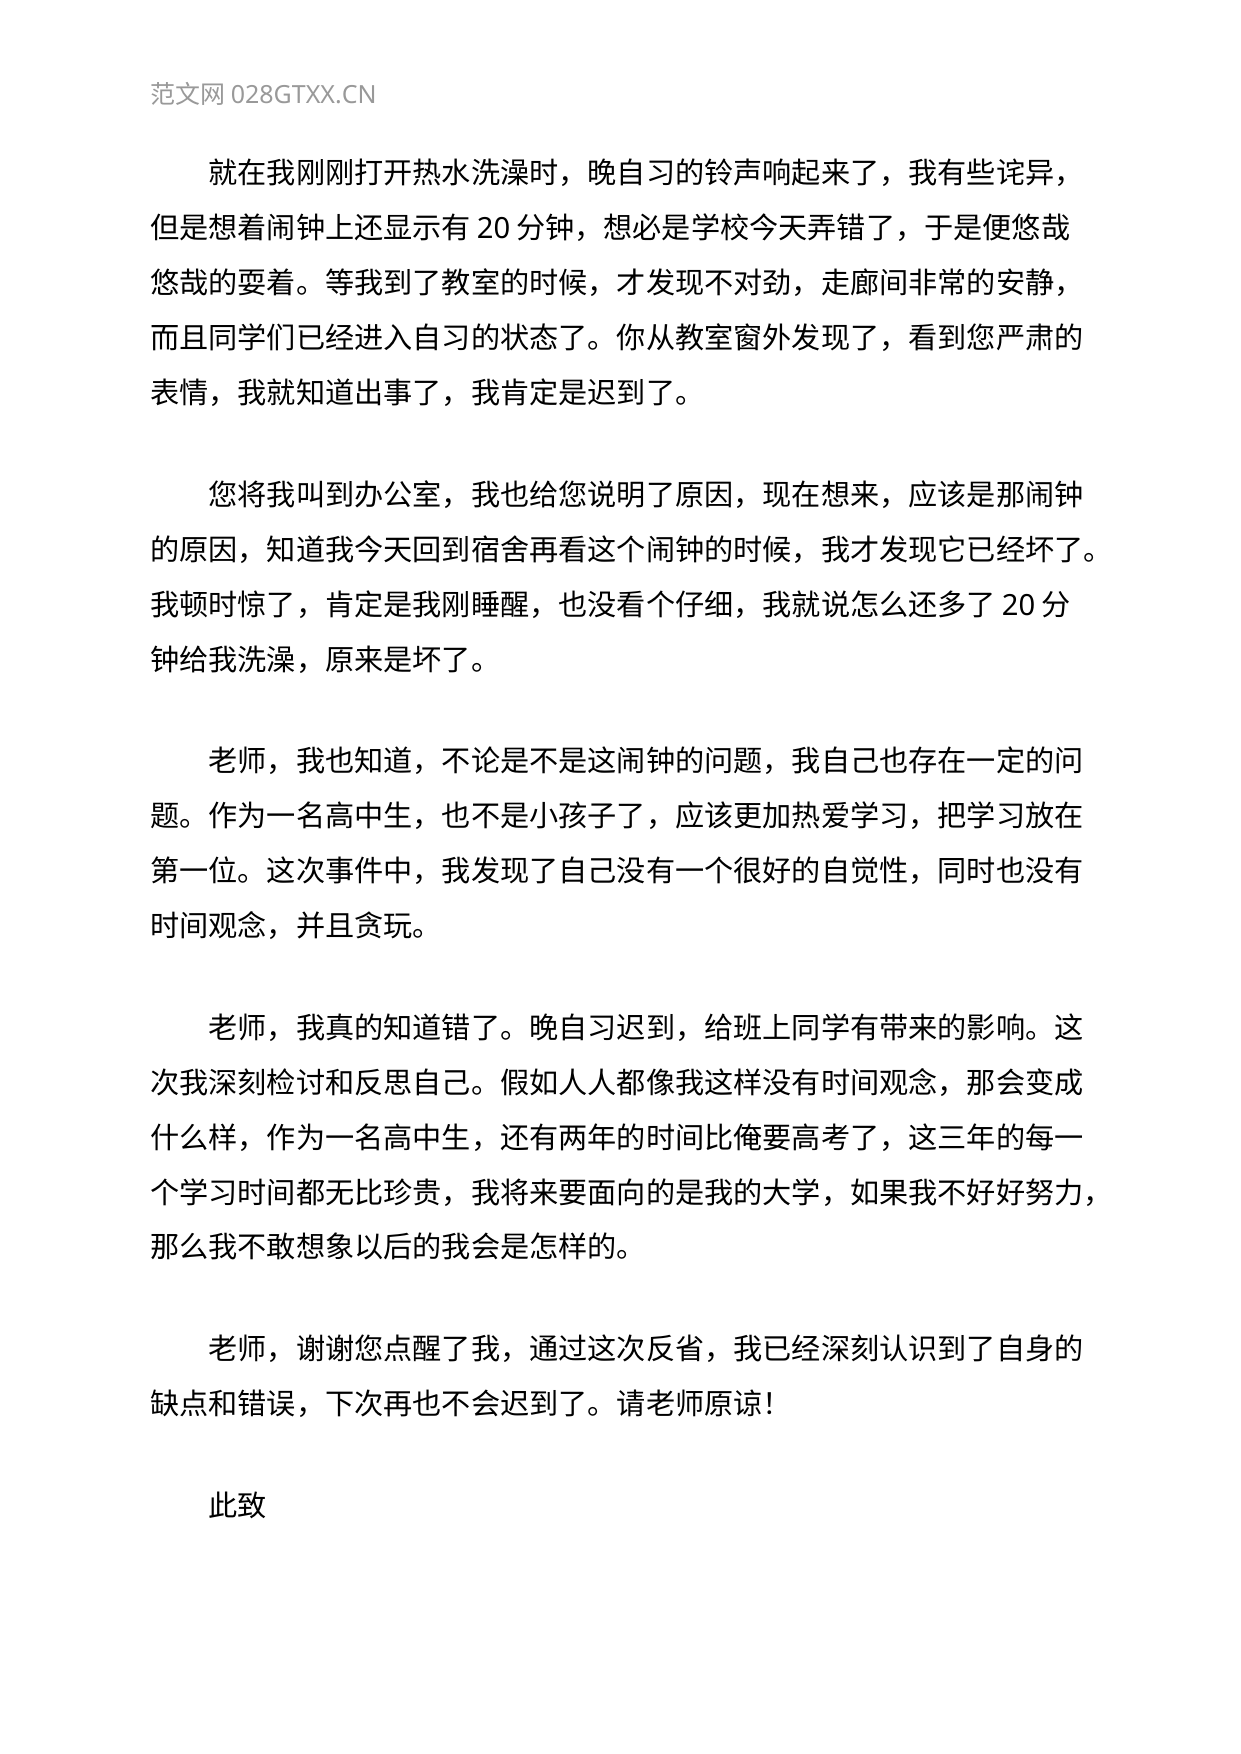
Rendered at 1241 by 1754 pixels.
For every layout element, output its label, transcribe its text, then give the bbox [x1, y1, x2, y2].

text 老师，谢谢您点醒了我，通过这次反省，我已经深刻认识到了自身的缺点和错误，下次再也不会迟到了。请老师原谅！ [150, 1326, 1090, 1423]
text 老师，我真的知道错了。晚自习迟到，给班上同学有带来的影响。这次我深刻检讨和反思自己。假如人人都像我这样没有时间观念，那会变成什么样，作为一名高中生，还有两年的时间比俺要高考了，这三年的每一个学习时间都无比珍贵，我将来要面向的是我的大学，如果我不好好努力，那么我不敢想象以后的我会是怎样的。 [150, 1004, 1090, 1266]
text 老师，我也知道，不论是不是这闹钟的问题，我自己也存在一定的问题。作为一名高中生，也不是小孩子了，应该更加热爱学习，把学习放在第一位。这次事件中，我发现了自己没有一个很好的自觉性，同时也没有时间观念，并且贪玩。 [150, 738, 1090, 945]
text 此致 [150, 1482, 1090, 1525]
text 就在我刚刚打开热水洗澡时，晚自习的铃声响起来了，我有些诧异，但是想着闹钟上还显示有20分钟，想必是学校今天弄错了，于是便悠哉悠哉的耍着。等我到了教室的时候，才发现不对劲，走廊间非常的安静，而且同学们已经进入自习的状态了。你从教室窗外发现了，看到您严肃的表情，我就知道出事了，我肯定是迟到了。 [150, 150, 1090, 412]
text 您将我叫到办公室，我也给您说明了原因，现在想来，应该是那闹钟的原因，知道我今天回到宿舍再看这个闹钟的时候，我才发现它已经坏了。我顿时惊了，肯定是我刚睡醒，也没看个仔细，我就说怎么还多了20分钟给我洗澡，原来是坏了。 [150, 471, 1090, 678]
